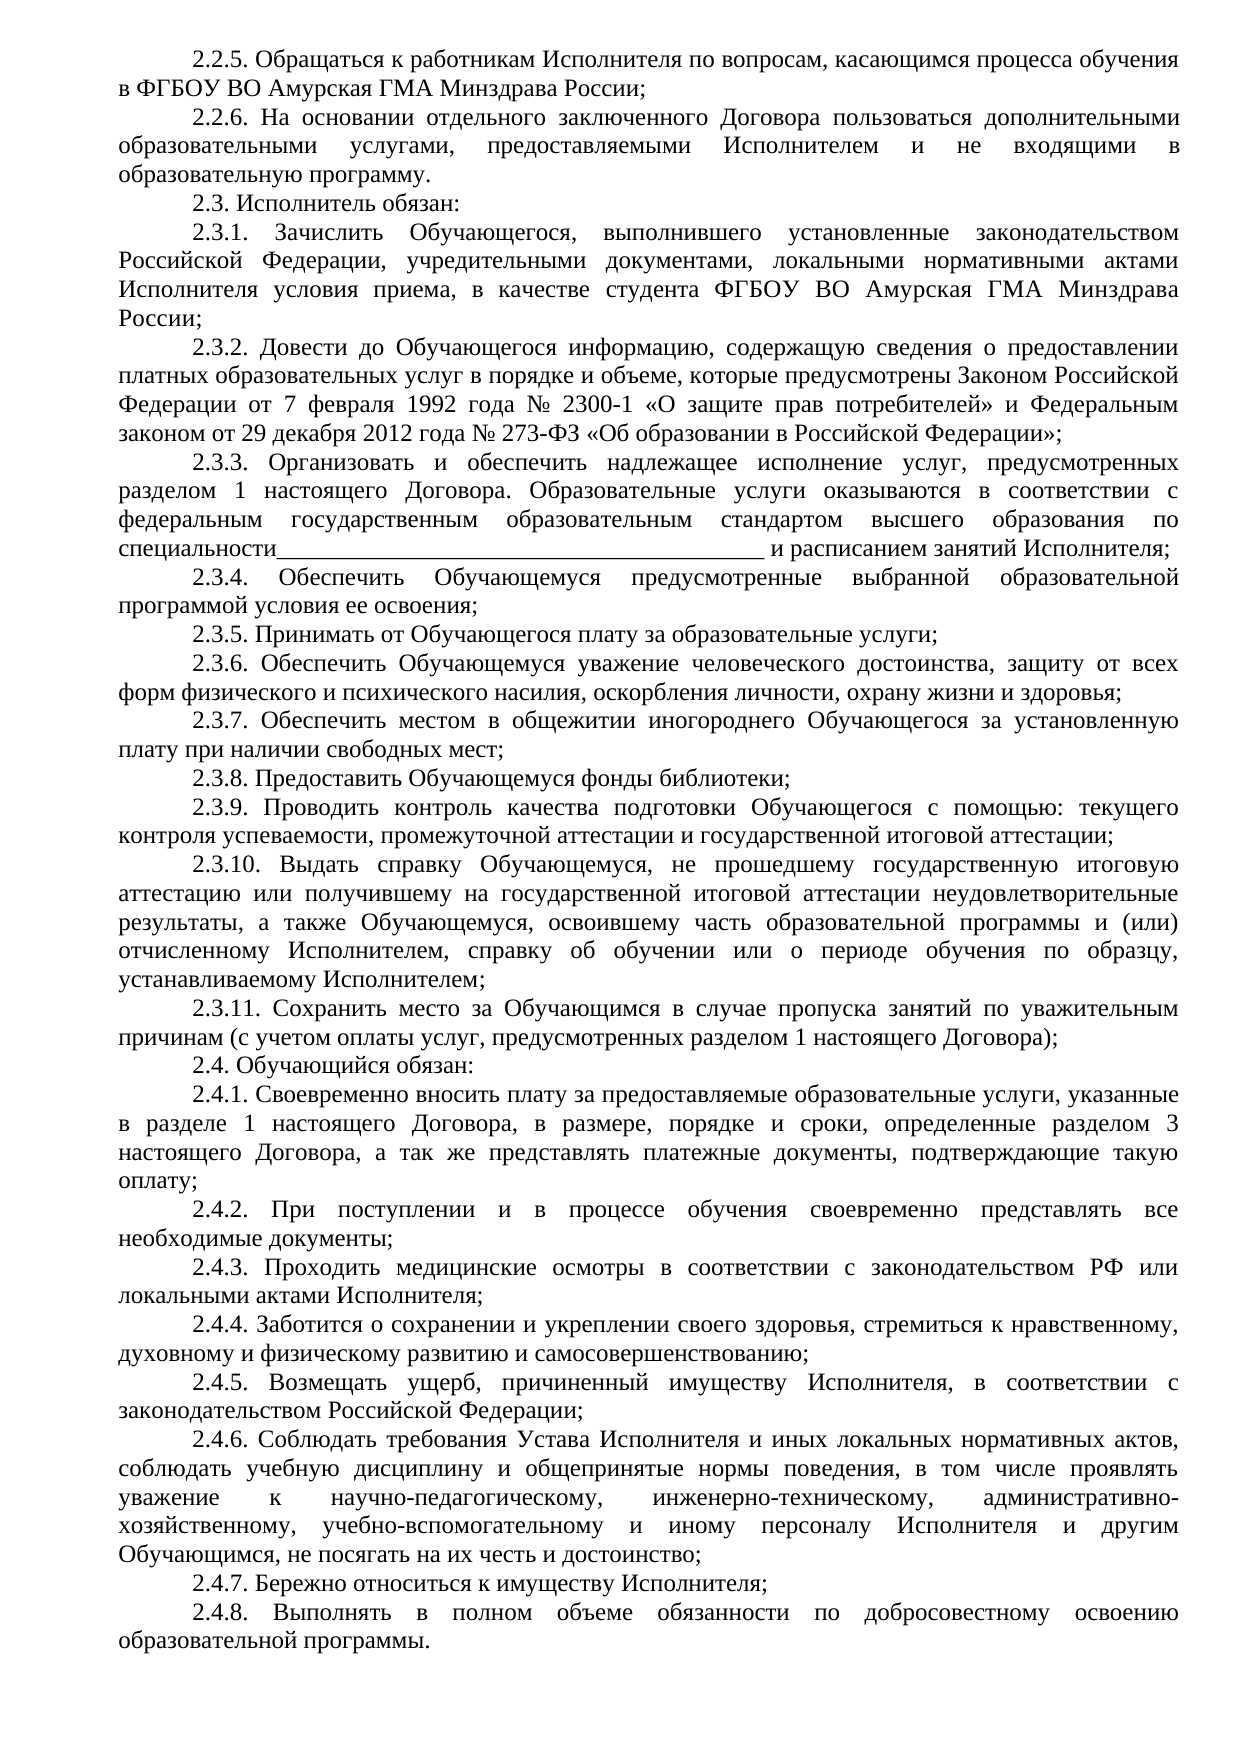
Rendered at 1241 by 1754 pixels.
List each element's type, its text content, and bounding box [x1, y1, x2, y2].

text 2.3.5. Принимать от Обучающегося плату за образовательные услуги; [118, 619, 1180, 648]
text 2.4. Обучающийся обязан: [118, 1051, 1180, 1079]
text 2.3.6. Обеспечить Обучающемуся уважение человеческого достоинства, защиту от всех форм физического и психического насилия, оскорбления личности, охрану жизни и здоровья; [118, 648, 1180, 706]
text 2.4.4. Заботится о сохранении и укреплении своего здоровья, стремиться к нравственному, духовному и физическому развитию и самосовершенствованию; [118, 1309, 1180, 1367]
text 2.4.3. Проходить медицинские осмотры в соответствии с законодательством РФ или локальными актами Исполнителя; [118, 1252, 1180, 1309]
text 2.4.6. Соблюдать требования Устава Исполнителя и иных локальных нормативных актов, соблюдать учебную дисциплину и общепринятые нормы поведения, в том числе проявлять уважение к научно-педагогическому, инженерно-техническому, административно-хозяйственному, учебно-вспомогательному и иному персоналу Исполнителя и другим Обучающимся, не посягать на их честь и достоинство; [118, 1424, 1180, 1568]
text 2.4.5. Возмещать ущерб, причиненный имуществу Исполнителя, в соответствии с законодательством Российской Федерации; [118, 1367, 1180, 1424]
text 2.3.3. Организовать и обеспечить надлежащее исполнение услуг, предусмотренных разделом 1 настоящего Договора. Образовательные услуги оказываются в соответствии с федеральным государственным образовательным стандартом высшего образования по специальности_______________________________________ и расписанием занятий Исполнителя; [118, 447, 1180, 562]
text 2.3.2. Довести до Обучающегося информацию, содержащую сведения о предоставлении платных образовательных услуг в порядке и объеме, которые предусмотрены Законом Российской Федерации от 7 февраля 1992 года № 2300-1 «О защите прав потребителей» и Федеральным законом от 29 декабря 2012 года № 273-ФЗ «Об образовании в Российской Федерации»; [118, 332, 1180, 447]
text 2.3.9. Проводить контроль качества подготовки Обучающегося с помощью: текущего контроля успеваемости, промежуточной аттестации и государственной итоговой аттестации; [118, 792, 1180, 849]
text 2.3.1. Зачислить Обучающегося, выполнившего установленные законодательством Российской Федерации, учредительными документами, локальными нормативными актами Исполнителя условия приема, в качестве студента ФГБОУ ВО Амурская ГМА Минздрава России; [118, 217, 1180, 332]
text 2.2.6. На основании отдельного заключенного Договора пользоваться дополнительными образовательными услугами, предоставляемыми Исполнителем и не входящими в образовательную программу. [118, 102, 1181, 188]
text 2.4.1. Своевременно вносить плату за предоставляемые образовательные услуги, указанные в разделе 1 настоящего Договора, в размере, порядке и сроки, определенные разделом 3 настоящего Договора, а так же представлять платежные документы, подтверждающие такую оплату; [118, 1079, 1180, 1194]
text 2.4.7. Бережно относиться к имуществу Исполнителя; [118, 1568, 1180, 1597]
text 2.3.4. Обеспечить Обучающемуся предусмотренные выбранной образовательной программой условия ее освоения; [118, 562, 1180, 619]
text 2.3. Исполнитель обязан: [118, 188, 1180, 217]
text 2.3.8. Предоставить Обучающемуся фонды библиотеки; [118, 763, 1180, 792]
text 2.3.10. Выдать справку Обучающемуся, не прошедшему государственную итоговую аттестацию или получившему на государственной итоговой аттестации неудовлетворительные результаты, а также Обучающемуся, освоившему часть образовательной программы и (или) отчисленному Исполнителем, справку об обучении или о периоде обучения по образцу, устанавливаемому Исполнителем; [118, 849, 1180, 993]
text 2.4.8. Выполнять в полном объеме обязанности по добросовестному освоению образовательной программы. [118, 1597, 1180, 1654]
text 2.2.5. Обращаться к работникам Исполнителя по вопросам, касающимся процесса обучения в ФГБОУ ВО Амурская ГМА Минздрава России; [118, 44, 1180, 102]
text 2.3.11. Сохранить место за Обучающимся в случае пропуска занятий по уважительным причинам (с учетом оплаты услуг, предусмотренных разделом 1 настоящего Договора); [118, 993, 1180, 1051]
text 2.4.2. При поступлении и в процессе обучения своевременно представлять все необходимые документы; [118, 1194, 1180, 1252]
text 2.3.7. Обеспечить местом в общежитии иногороднего Обучающегося за установленную плату при наличии свободных мест; [118, 706, 1180, 763]
